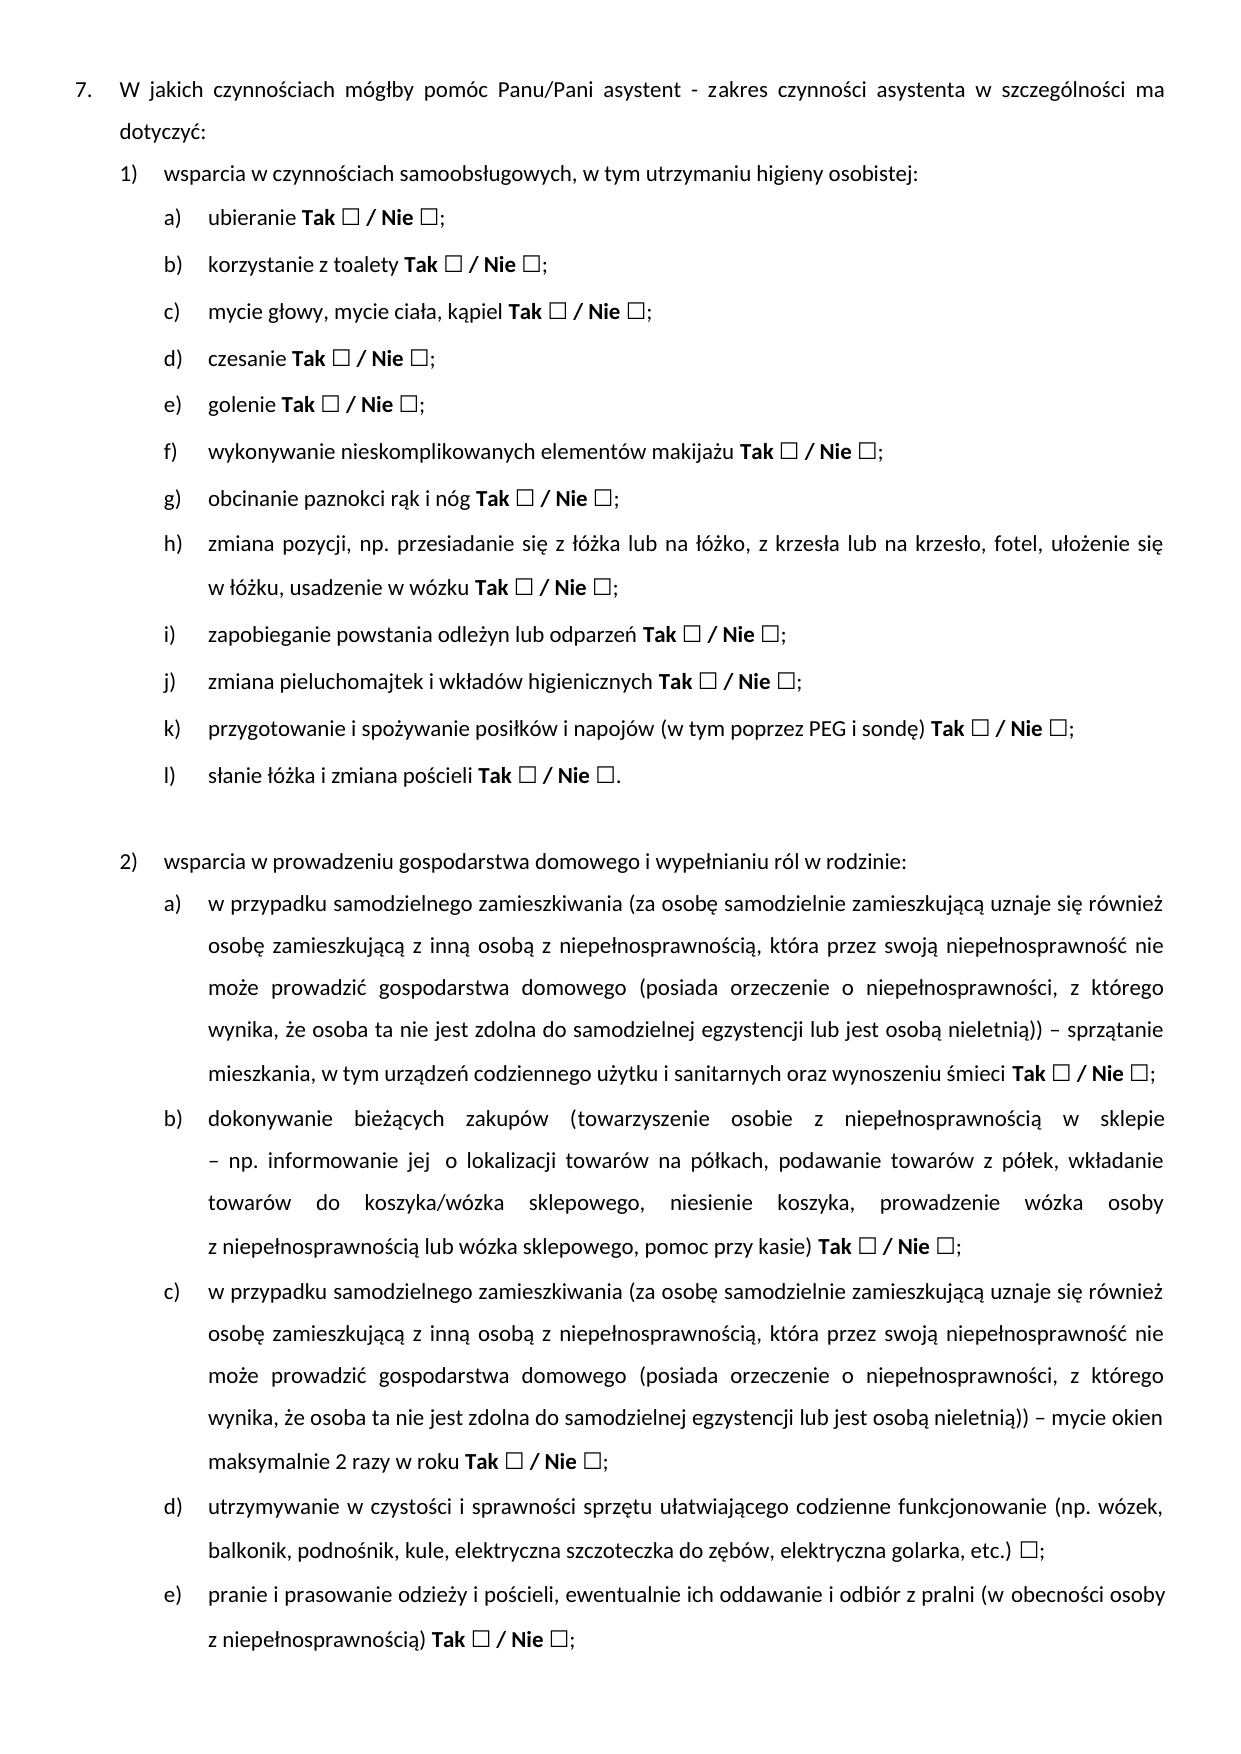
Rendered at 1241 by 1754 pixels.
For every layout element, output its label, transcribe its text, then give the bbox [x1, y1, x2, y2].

list korzystanie z toalety Tak / Nie ; [164, 248, 1165, 279]
list golenie Tak / Nie ; [164, 388, 1165, 420]
list zmiana pieluchomajtek i wkładów higienicznych Tak / Nie ; [164, 665, 1165, 696]
list słanie łóżka i zmiana pościeli Tak / Nie . [164, 758, 1165, 790]
list dokonywanie bieżących zakupów (towarzyszenie osobie z niepełnosprawnością w sklepie – np. informowanie jej o lokalizacji towarów na półkach, podawanie towarów z półek, wkładanie towarów do koszyka/wózka sklepowego, niesienie koszyka, prowadzenie wózka osoby z niepełnosprawnością lub wózka sklepowego, pomoc przy kasie) Tak / Nie ; [164, 1104, 1165, 1261]
list pranie i prasowanie odzieży i pościeli, ewentualnie ich oddawanie i odbiór z pralni (w obecności osoby z niepełnosprawnością) Tak / Nie ; [164, 1581, 1165, 1654]
list wsparcia w czynnościach samoobsługowych, w tym utrzymaniu higieny osobistej: [119, 159, 1165, 187]
list ubieranie Tak / Nie ; [164, 201, 1165, 232]
list utrzymywanie w czystości i sprawności sprzętu ułatwiającego codzienne funkcjonowanie (np. wózek, balkonik, podnośnik, kule, elektryczna szczoteczka do zębów, elektryczna golarka, etc.) ; [164, 1492, 1165, 1565]
list w przypadku samodzielnego zamieszkiwania (za osobę samodzielnie zamieszkującą uznaje się również osobę zamieszkującą z inną osobą z niepełnosprawnością, która przez swoją niepełnosprawność nie może prowadzić gospodarstwa domowego (posiada orzeczenie o niepełnosprawności, z którego wynika, że osoba ta nie jest zdolna do samodzielnej egzystencji lub jest osobą nieletnią)) – mycie okien maksymalnie 2 razy w roku Tak / Nie ; [164, 1277, 1165, 1476]
list zapobieganie powstania odleżyn lub odparzeń Tak / Nie ; [164, 618, 1165, 649]
list w przypadku samodzielnego zamieszkiwania (za osobę samodzielnie zamieszkującą uznaje się również osobę zamieszkującą z inną osobą z niepełnosprawnością, która przez swoją niepełnosprawność nie może prowadzić gospodarstwa domowego (posiada orzeczenie o niepełnosprawności, z którego wynika, że osoba ta nie jest zdolna do samodzielnej egzystencji lub jest osobą nieletnią)) – sprzątanie mieszkania, w tym urządzeń codziennego użytku i sanitarnych oraz wynoszeniu śmieci Tak / Nie ; [164, 889, 1165, 1088]
list wsparcia w prowadzeniu gospodarstwa domowego i wypełnianiu ról w rodzinie: [119, 847, 1165, 875]
list zmiana pozycji, np. przesiadanie się z łóżka lub na łóżko, z krzesła lub na krzesło, fotel, ułożenie się w łóżku, usadzenie w wózku Tak / Nie ; [164, 529, 1165, 602]
list czesanie Tak / Nie ; [164, 342, 1165, 373]
text 7. W jakich czynnościach mógłby pomóc Panu/Pani asystent - zakres czynności asystenta w szczególności ma dotyczyć: [75, 75, 1165, 145]
list mycie głowy, mycie ciała, kąpiel Tak / Nie ; [164, 295, 1165, 326]
list obcinanie paznokci rąk i nóg Tak / Nie ; [164, 482, 1165, 513]
list przygotowanie i spożywanie posiłków i napojów (w tym poprzez PEG i sondę) Tak / Nie ; [164, 712, 1165, 743]
list wykonywanie nieskomplikowanych elementów makijażu Tak / Nie ; [164, 435, 1165, 467]
